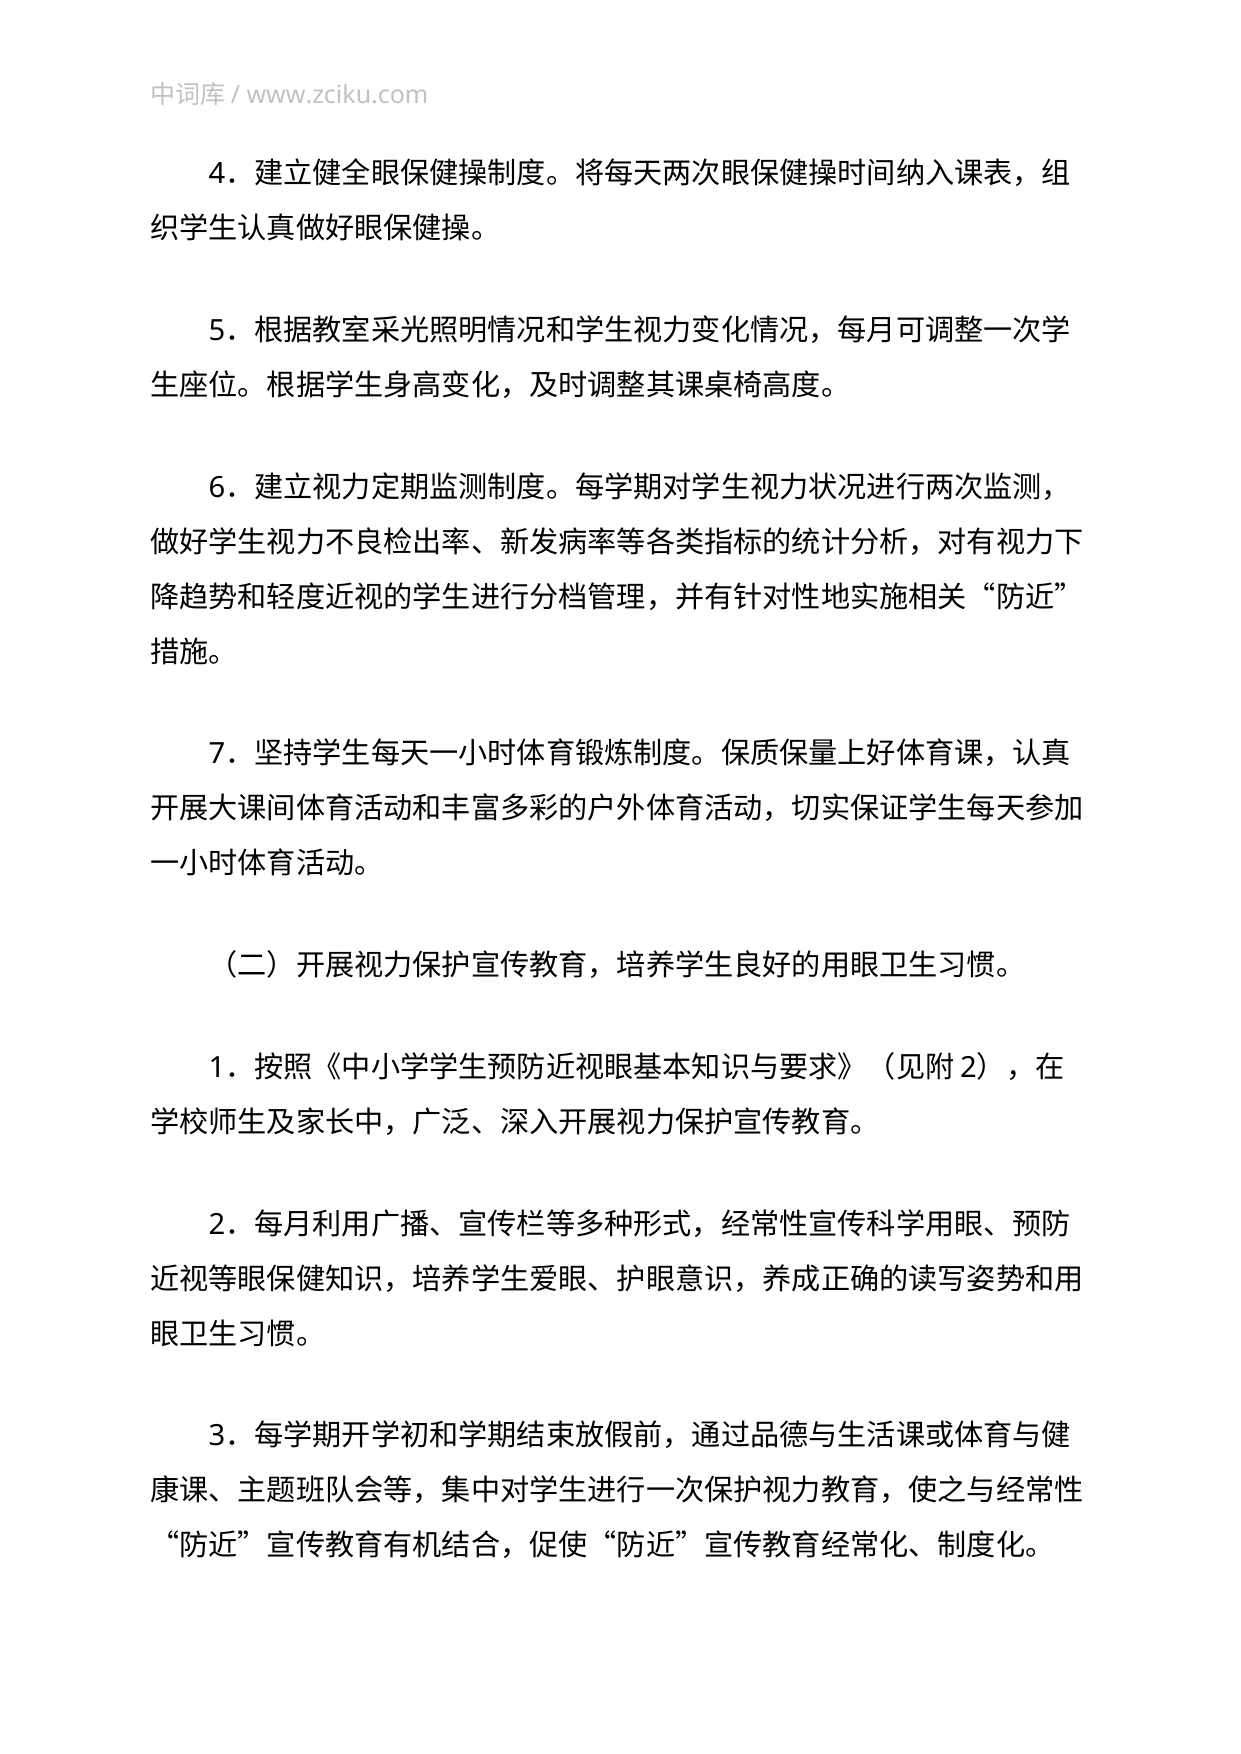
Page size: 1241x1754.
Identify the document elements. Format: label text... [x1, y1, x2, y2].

text 3．每学期开学初和学期结束放假前，通过品德与生活课或体育与健康课、主题班队会等，集中对学生进行一次保护视力教育，使之与经常性“防近”宣传教育有机结合，促使“防近”宣传教育经常化、制度化。 [150, 1412, 1090, 1564]
text 7．坚持学生每天一小时体育锻炼制度。保质保量上好体育课，认真开展大课间体育活动和丰富多彩的户外体育活动，切实保证学生每天参加一小时体育活动。 [150, 730, 1090, 882]
text （二）开展视力保护宣传教育，培养学生良好的用眼卫生习惯。 [150, 942, 1090, 984]
text 1．按照《中小学学生预防近视眼基本知识与要求》（见附2），在学校师生及家长中，广泛、深入开展视力保护宣传教育。 [150, 1043, 1090, 1141]
text 6．建立视力定期监测制度。每学期对学生视力状况进行两次监测，做好学生视力不良检出率、新发病率等各类指标的统计分析，对有视力下降趋势和轻度近视的学生进行分档管理，并有针对性地实施相关“防近”措施。 [150, 463, 1090, 671]
text 4．建立健全眼保健操制度。将每天两次眼保健操时间纳入课表，组织学生认真做好眼保健操。 [150, 150, 1090, 247]
text 2．每月利用广播、宣传栏等多种形式，经常性宣传科学用眼、预防近视等眼保健知识，培养学生爱眼、护眼意识，养成正确的读写姿势和用眼卫生习惯。 [150, 1200, 1090, 1352]
text 5．根据教室采光照明情况和学生视力变化情况，每月可调整一次学生座位。根据学生身高变化，及时调整其课桌椅高度。 [150, 307, 1090, 404]
